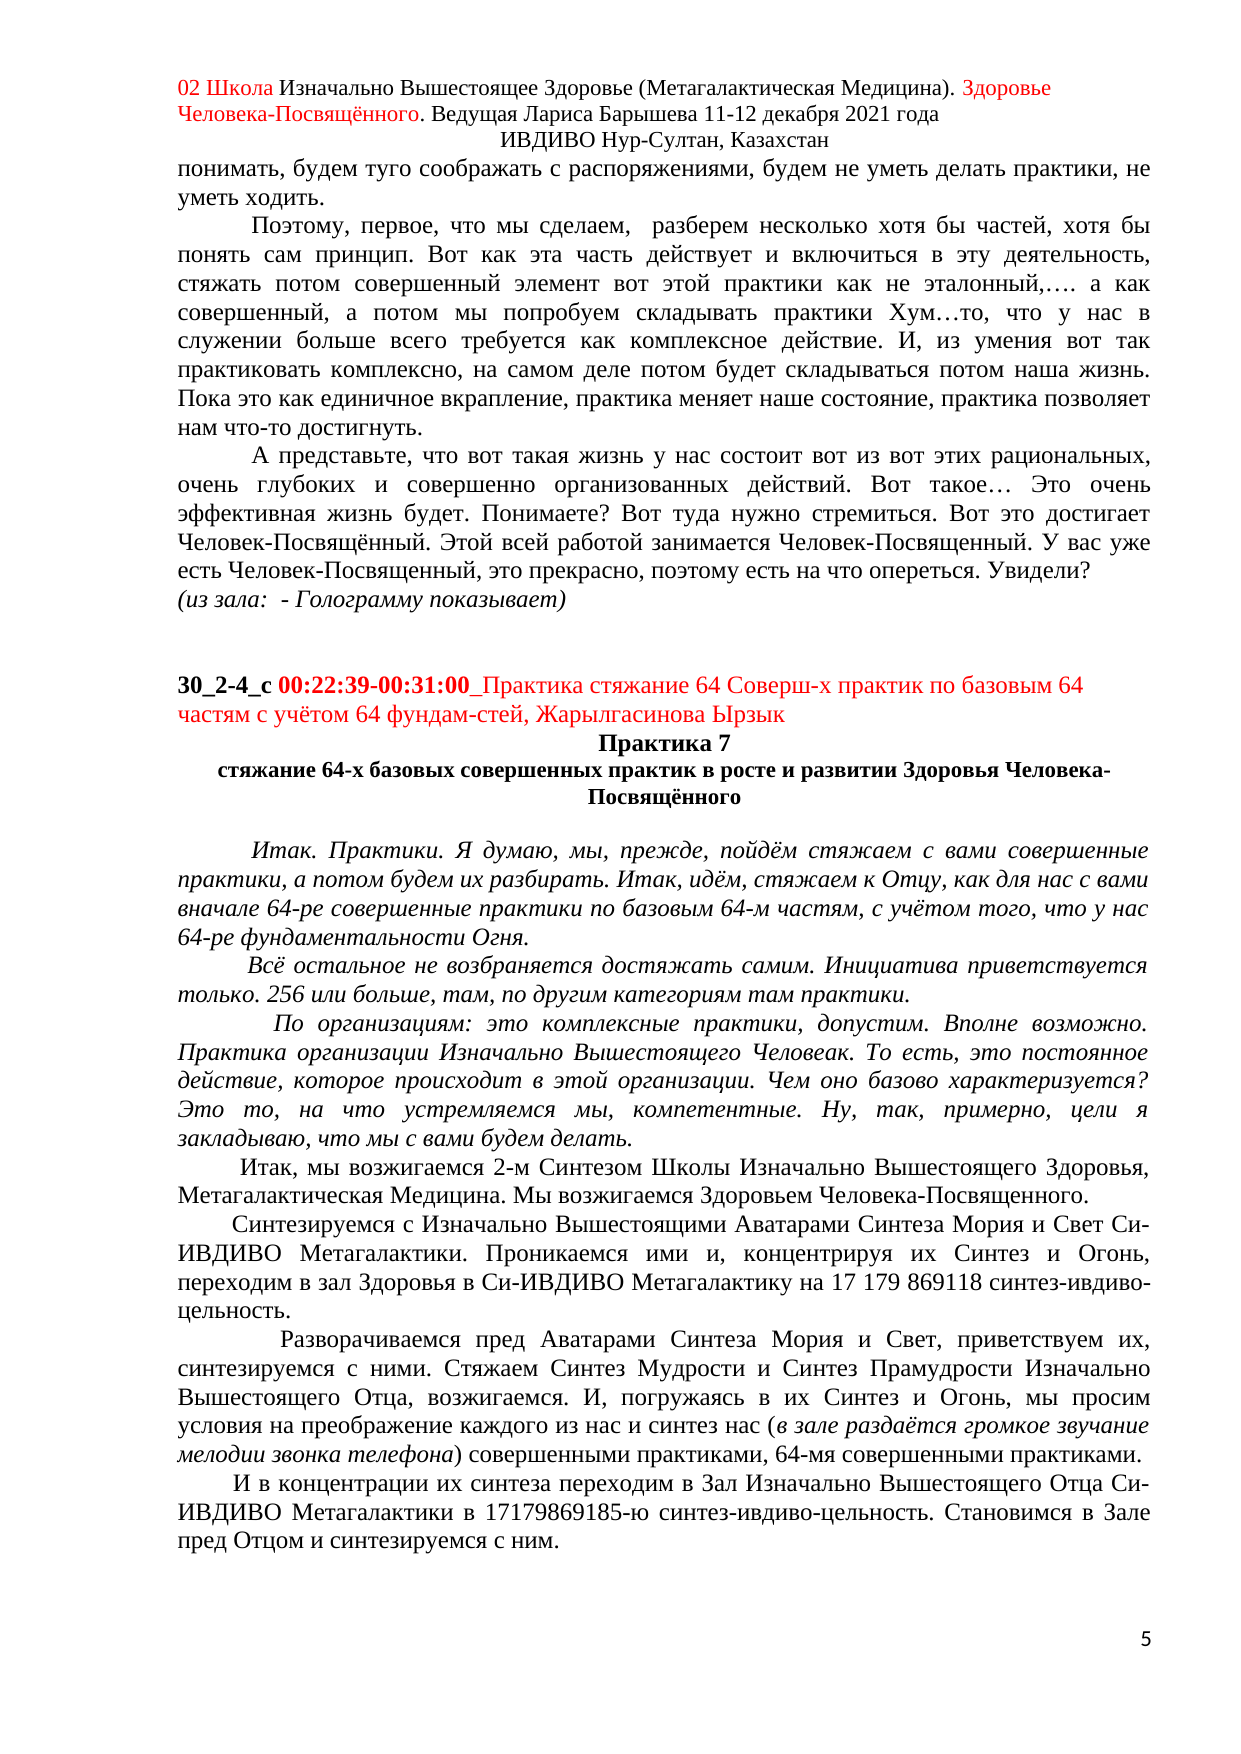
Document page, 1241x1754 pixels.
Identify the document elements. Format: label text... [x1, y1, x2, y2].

text 30_2-4_с 00:22:39-00:31:00_Практика стяжание 64 Соверш-х практик по базовым 64 частям с учётом 64 фундам-стей, Жарылгасинова Ырзык [177, 670, 1152, 728]
text По организациям: это комплексные практики, допустим. Вполне возможно. Практика организации Изначально Вышестоящего Человеак. То есть, это постоянное действие, которое происходит в этой организации. Чем оно базово характеризуется? Это то, на что устремляемся мы, компетентные. Ну, так, примерно, цели я закладываю, что мы с вами будем делать. [177, 1008, 1152, 1152]
text Поэтому, первое, что мы сделаем, разберем несколько хотя бы частей, хотя бы понять сам принцип. Вот как эта часть действует и включиться в эту деятельность, стяжать потом совершенный элемент вот этой практики как не эталонный,…. а как совершенный, а потом мы попробуем складывать практики Хум…то, что у нас в служении больше всего требуется как комплексное действие. И, из умения вот так практиковать комплексно, на самом деле потом будет складываться потом наша жизнь. Пока это как единичное вкрапление, практика меняет наше состояние, практика позволяет нам что-то достигнуть. [177, 210, 1152, 440]
text Практика 7 [177, 728, 1152, 757]
text А представьте, что вот такая жизнь у нас состоит вот из вот этих рациональных, очень глубоких и совершенно организованных действий. Вот такое… Это очень эффективная жизнь будет. Понимаете? Вот туда нужно стремиться. Вот это достигает Человек-Посвящённый. Этой всей работой занимается Человек-Посвященный. У вас уже есть Человек-Посвященный, это прекрасно, поэтому есть на что опереться. Увидели? [177, 440, 1152, 584]
text Всё остальное не возбраняется достяжать самим. Инициатива приветствуется только. 256 или больше, там, по другим категориям там практики. [177, 951, 1152, 1008]
text (из зала: - Голограмму показывает) [177, 584, 1152, 613]
text Итак, мы возжигаемся 2-м Синтезом Школы Изначально Вышестоящего Здоровья, Метагалактическая Медицина. Мы возжигаемся Здоровьем Человека-Посвященного. [177, 1152, 1152, 1209]
text Синтезируемся с Изначально Вышестоящими Аватарами Синтеза Мория и Свет Си-ИВДИВО Метагалактики. Проникаемся ими и, концентрируя их Синтез и Огонь, переходим в зал Здоровья в Си-ИВДИВО Метагалактику на 17 179 869118 синтез-ивдиво-цельность. [177, 1209, 1152, 1324]
text И в концентрации их синтеза переходим в Зал Изначально Вышестоящего Отца Си-ИВДИВО Метагалактики в 17179869185-ю синтез-ивдиво-цельность. Становимся в Зале пред Отцом и синтезируемся с ним. [177, 1468, 1152, 1554]
text стяжание 64-х базовых совершенных практик в росте и развитии Здоровья Человека-Посвящённого [177, 757, 1152, 809]
text Разворачиваемся пред Аватарами Синтеза Мория и Свет, приветствуем их, синтезируемся с ними. Стяжаем Синтез Мудрости и Синтез Прамудрости Изначально Вышестоящего Отца, возжигаемся. И, погружаясь в их Синтез и Огонь, мы просим условия на преображение каждого из нас и синтез нас (в зале раздаётся громкое звучание мелодии звонка телефона) совершенными практиками, 64-мя совершенными практиками. [177, 1324, 1152, 1468]
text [177, 153, 1152, 210]
text Итак. Практики. Я думаю, мы, прежде, пойдём стяжаем с вами совершенные практики, а потом будем их разбирать. Итак, идём, стяжаем к Отцу, как для нас с вами вначале 64-ре совершенные практики по базовым 64-м частям, с учётом того, что у нас 64-ре фундаментальности Огня. [177, 836, 1152, 951]
